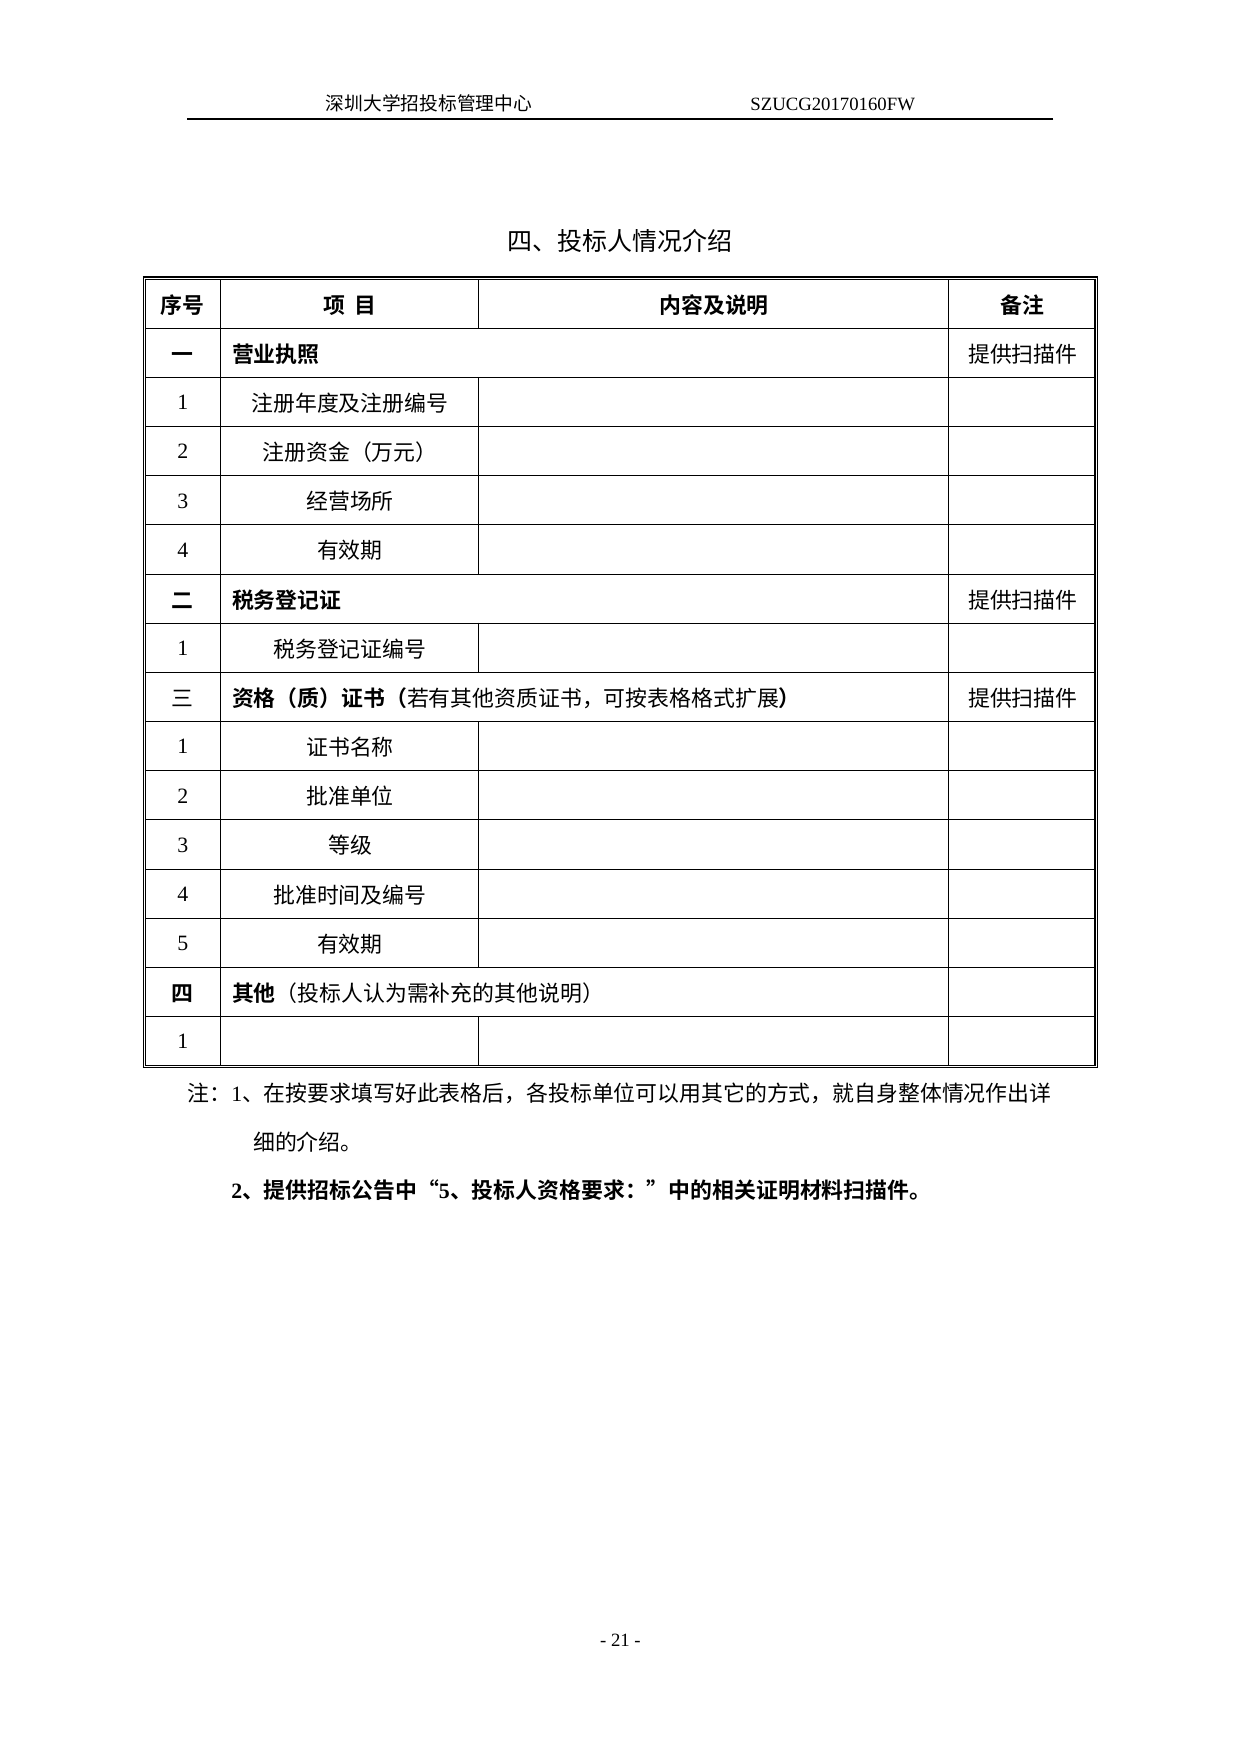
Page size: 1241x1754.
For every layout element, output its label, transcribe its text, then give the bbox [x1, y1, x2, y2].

table_cell [949, 771, 1094, 819]
table_cell 批准时间及编号 [221, 870, 478, 918]
table_cell 批准单位 [221, 771, 478, 819]
table_cell [949, 870, 1094, 918]
table_cell 税务登记证 [221, 575, 948, 623]
table_cell 4 [146, 870, 220, 918]
table_cell [949, 624, 1094, 672]
table_cell [479, 1017, 948, 1065]
table_header 内容及说明 [479, 280, 948, 328]
table_cell [479, 820, 948, 868]
table_cell [479, 919, 948, 967]
table_cell 营业执照 [221, 329, 948, 377]
table_cell 1 [146, 378, 220, 426]
table_cell 等级 [221, 820, 478, 868]
table_cell 3 [146, 476, 220, 524]
table_cell 税务登记证编号 [221, 624, 478, 672]
table_cell 1 [146, 1017, 220, 1065]
table_cell 资格（质）证书（若有其他资质证书，可按表格格式扩展） [221, 673, 948, 721]
table_cell [949, 1017, 1094, 1065]
table_cell 有效期 [221, 919, 478, 967]
table_cell 证书名称 [221, 722, 478, 770]
table_cell 四 [146, 968, 220, 1016]
table_cell [949, 968, 1094, 1016]
table_cell [479, 722, 948, 770]
table_header 项 目 [221, 280, 478, 328]
table_cell 2 [146, 427, 220, 475]
table_cell [949, 378, 1094, 426]
table_cell 提供扫描件 [949, 329, 1094, 377]
table_cell 1 [146, 624, 220, 672]
text 2、提供招标公告中“5、投标人资格要求：”中的相关证明材料扫描件。 [231, 1164, 1053, 1213]
table_cell [949, 476, 1094, 524]
table_header 备注 [949, 280, 1094, 328]
table_cell [479, 378, 948, 426]
text 四、投标人情况介绍 [187, 216, 1053, 264]
table_cell 三 [146, 673, 220, 721]
table_cell 注册年度及注册编号 [221, 378, 478, 426]
table_cell [949, 427, 1094, 475]
table_cell [221, 1017, 478, 1065]
table_cell 提供扫描件 [949, 575, 1094, 623]
table_cell 其他（投标人认为需补充的其他说明） [221, 968, 948, 1016]
table_cell [479, 870, 948, 918]
table_cell 注册资金（万元） [221, 427, 478, 475]
table_cell 提供扫描件 [949, 673, 1094, 721]
table_cell [479, 427, 948, 475]
table_cell [479, 525, 948, 573]
table_cell [949, 722, 1094, 770]
text 注：1、在按要求填写好此表格后，各投标单位可以用其它的方式，就自身整体情况作出详细的介绍。 [187, 1068, 1053, 1164]
table_cell 3 [146, 820, 220, 868]
table_cell [479, 624, 948, 672]
table_cell [949, 525, 1094, 573]
table_header 序号 [146, 280, 220, 328]
table_cell [479, 771, 948, 819]
table_cell 5 [146, 919, 220, 967]
table_cell 4 [146, 525, 220, 573]
table_cell 二 [146, 575, 220, 623]
table_cell 有效期 [221, 525, 478, 573]
table_cell 一 [146, 329, 220, 377]
table_cell 1 [146, 722, 220, 770]
table_cell 经营场所 [221, 476, 478, 524]
table_cell [949, 820, 1094, 868]
table_cell 2 [146, 771, 220, 819]
table_cell [949, 919, 1094, 967]
table_cell [479, 476, 948, 524]
